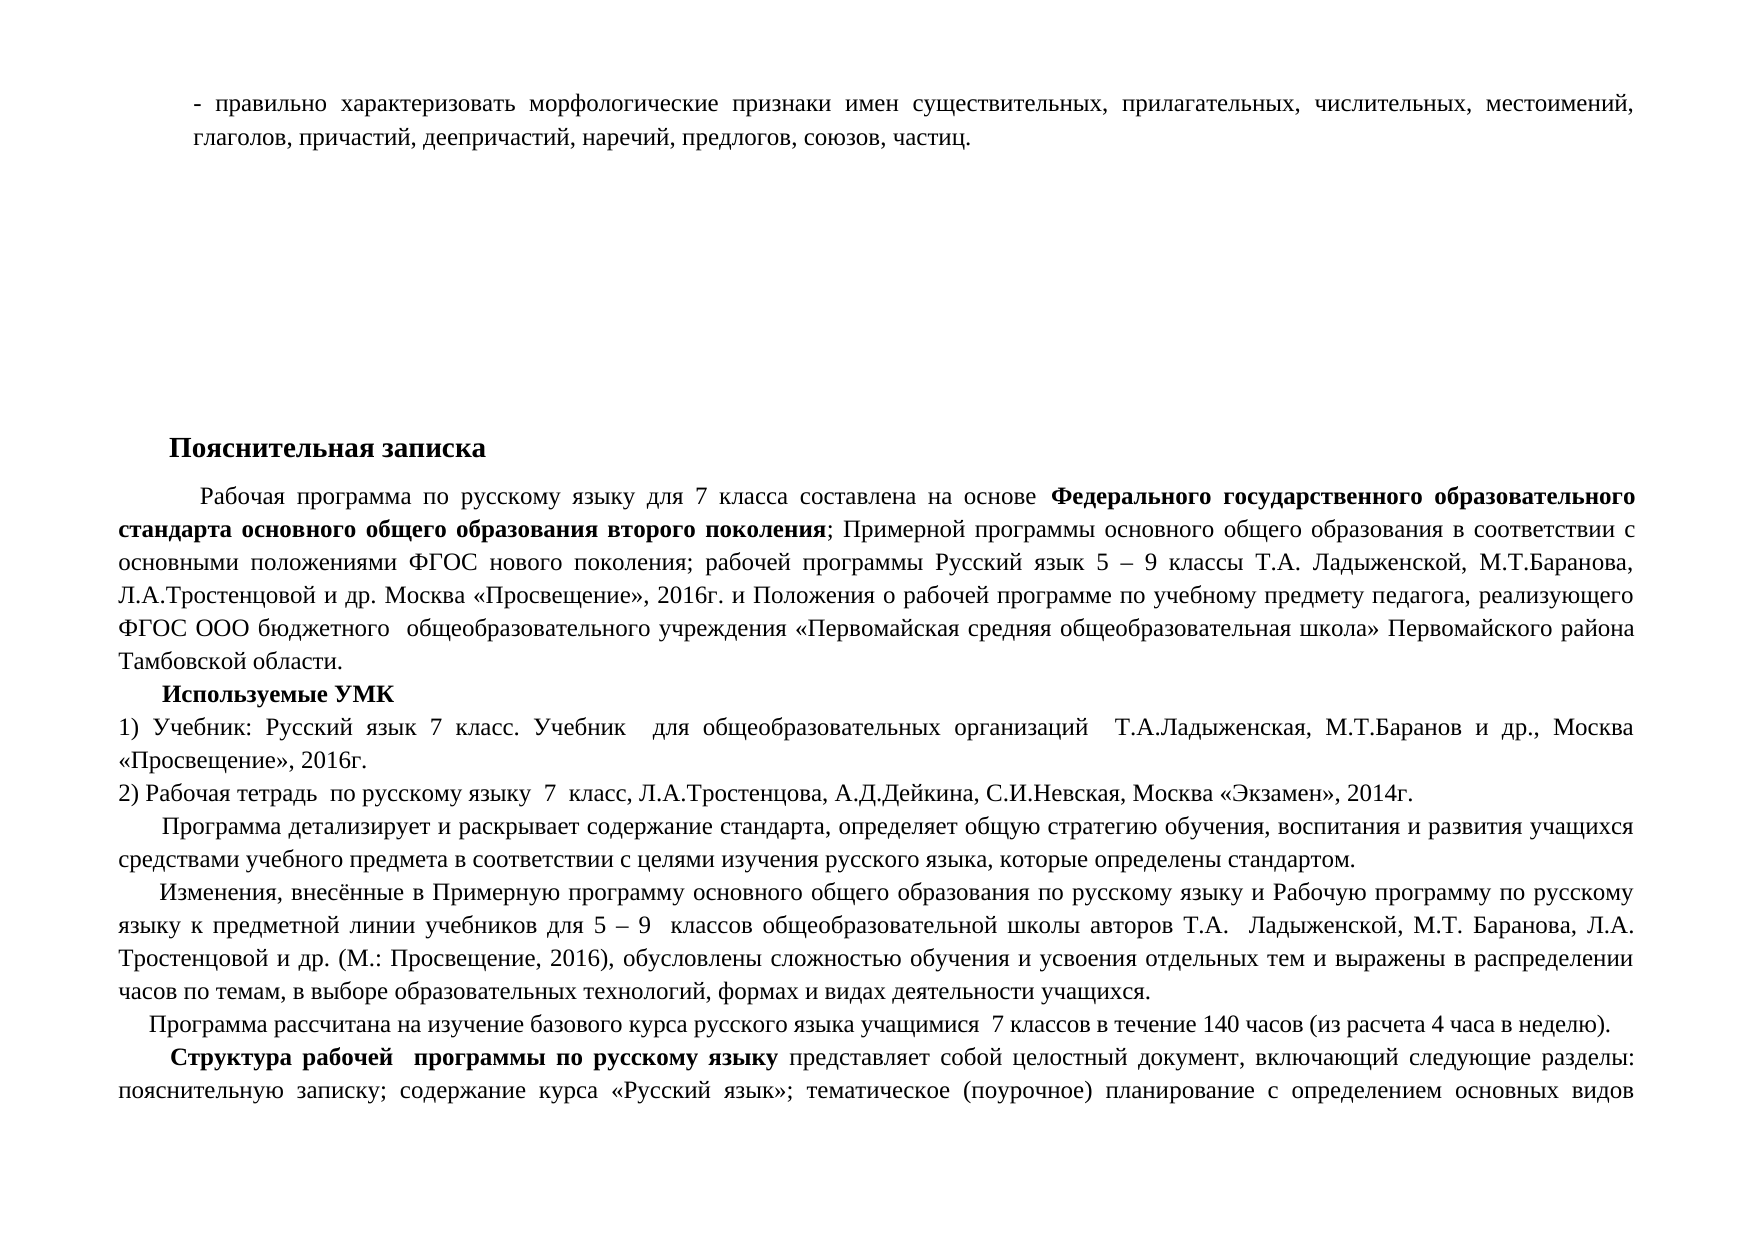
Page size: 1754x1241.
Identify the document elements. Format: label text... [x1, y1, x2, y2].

text 1) Учебник: Русский язык 7 класс. Учебник для общеобразовательных организаций Т.А.Ладыженская, М.Т.Баранов и др., Москва «Просвещение», 2016г. [118, 712, 1636, 774]
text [118, 1042, 1636, 1104]
text Рабочая программа по русскому языку для 7 класса составлена на основе Федерального государственного образовательного стандарта основного общего образования второго поколения; Примерной программы основного общего образования в соответствии с основными положениями ФГОС нового поколения; рабочей программы Русский язык 5 – 9 классы Т.А. Ладыженской, М.Т.Баранова, Л.А.Тростенцовой и др. Москва «Просвещение», 2016г. и Положения о рабочей программе по учебному предмету педагога, реализующего ФГОС ООО бюджетного общеобразовательного учреждения «Первомайская средняя общеобразовательная школа» Первомайского района Тамбовской области. [118, 481, 1636, 675]
text Пояснительная записка [118, 431, 1636, 464]
text Используемые УМК [118, 679, 1636, 708]
text Программа детализирует и раскрывает содержание стандарта, определяет общую стратегию обучения, воспитания и развития учащихся средствами учебного предмета в соответствии с целями изучения русского языка, которые определены стандартом. [118, 811, 1636, 873]
text Программа рассчитана на изучение базового курса русского языка учащимися 7 классов в течение 140 часов (из расчета 4 часа в неделю). [118, 1009, 1636, 1038]
text Изменения, внесённые в Примерную программу основного общего образования по русскому языку и Рабочую программу по русскому языку к предметной линии учебников для 5 – 9 классов общеобразовательной школы авторов Т.А. Ладыженской, М.Т. Баранова, Л.А. Тростенцовой и др. (М.: Просвещение, 2016), обусловлены сложностью обучения и усвоения отдельных тем и выражены в распределении часов по темам, в выборе образовательных технологий, формах и видах деятельности учащихся. [118, 877, 1636, 1005]
text - правильно характеризовать морфологические признаки имен существительных, прилагательных, числительных, местоимений, глаголов, причастий, деепричастий, наречий, предлогов, союзов, частиц. [193, 88, 1636, 150]
text 2) Рабочая тетрадь по русскому языку 7 класс, Л.А.Тростенцова, А.Д.Дейкина, С.И.Невская, Москва «Экзамен», 2014г. [118, 778, 1636, 807]
